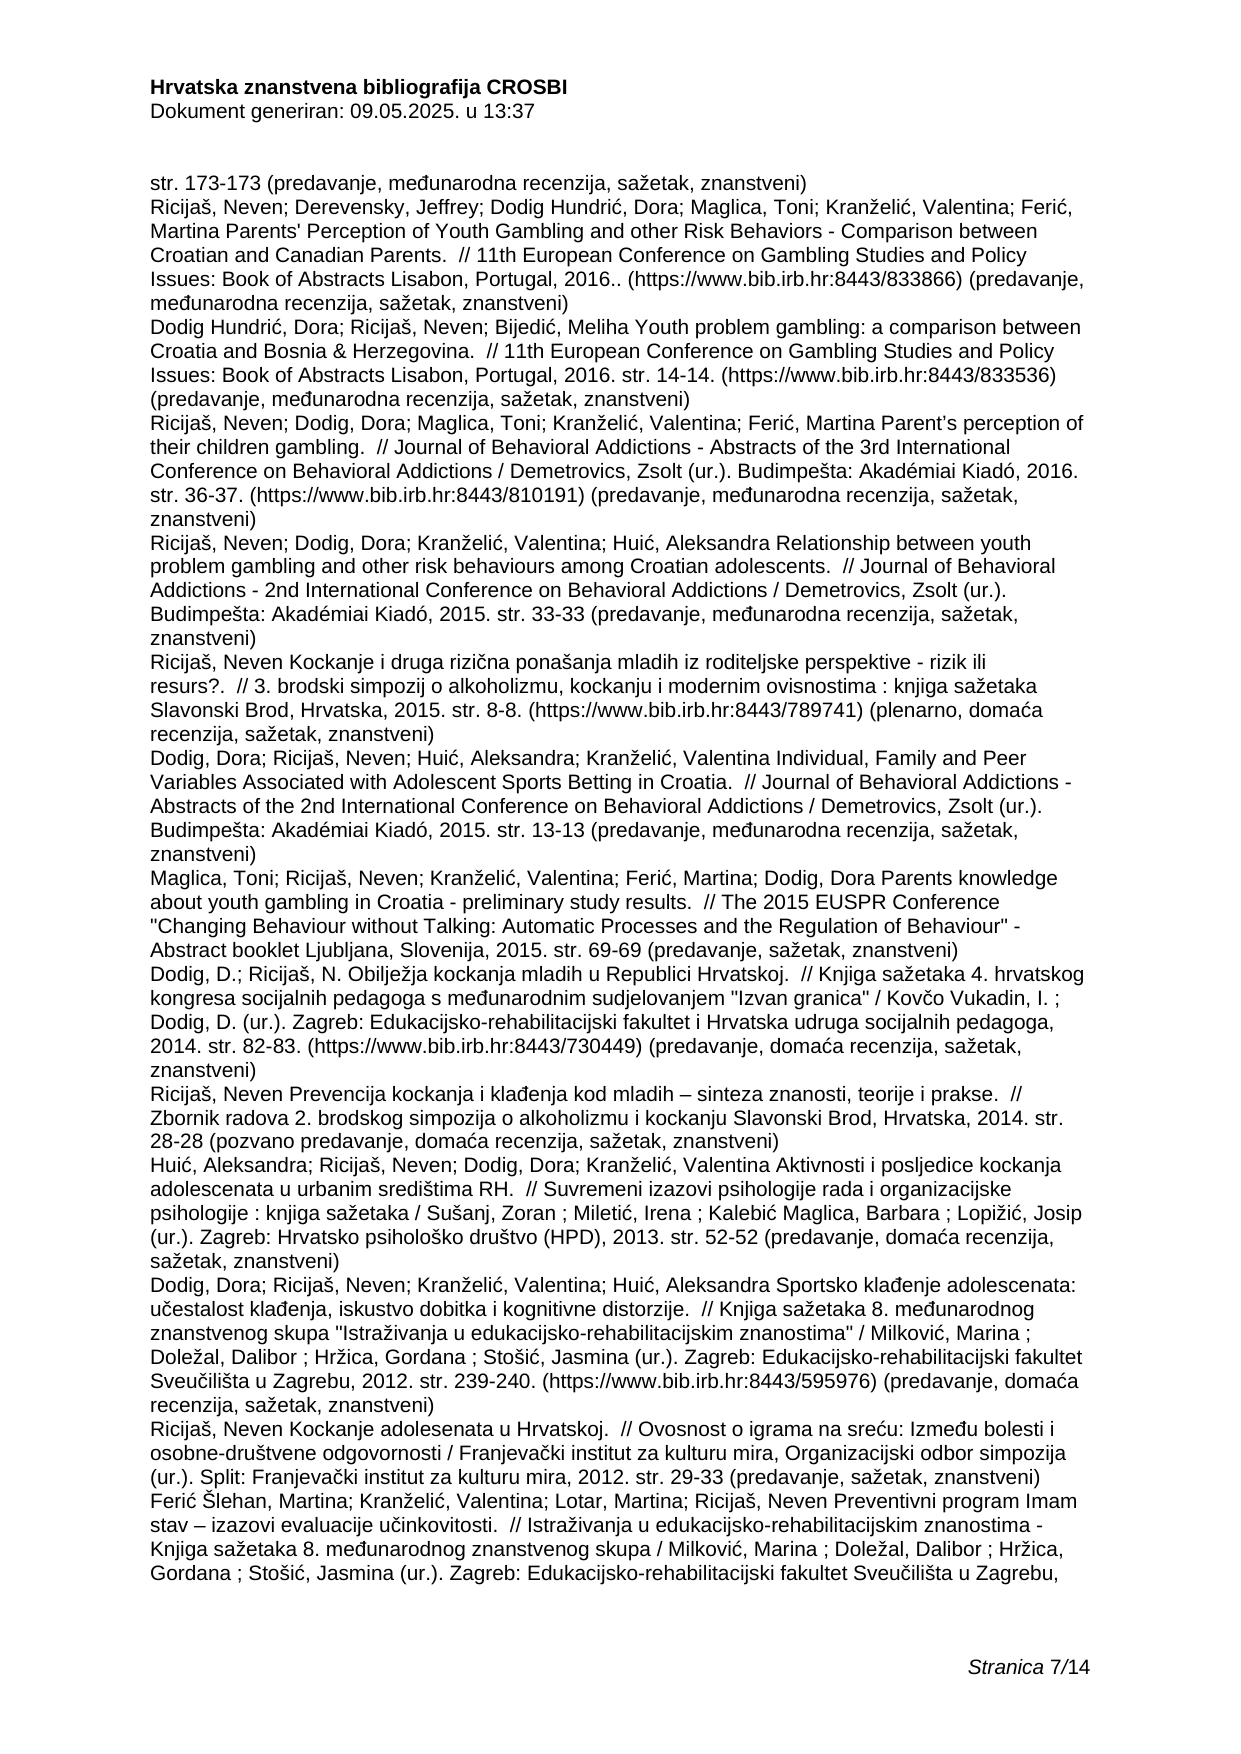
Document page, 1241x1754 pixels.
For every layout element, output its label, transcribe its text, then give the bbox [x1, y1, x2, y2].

text Huić, Aleksandra; Ricijaš, Neven; Dodig, Dora; Kranželić, Valentina [150, 1153, 1090, 1273]
text Dodig, Dora; Ricijaš, Neven; Huić, Aleksandra; Kranželić, Valentina [150, 746, 1090, 866]
text Ricijaš, Neven [150, 1081, 1090, 1153]
text Ricijaš, Neven [150, 650, 1090, 746]
text Dodig Hundrić, Dora; Ricijaš, Neven; Bijedić, Meliha [150, 315, 1090, 411]
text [150, 171, 1090, 195]
text Ricijaš, Neven [150, 1417, 1090, 1489]
text Dodig, Dora; Ricijaš, Neven; Kranželić, Valentina; Huić, Aleksandra [150, 1273, 1090, 1417]
text Dodig, D.; Ricijaš, N. [150, 962, 1090, 1081]
text Maglica, Toni; Ricijaš, Neven; Kranželić, Valentina; Ferić, Martina; Dodig, Dora [150, 866, 1090, 962]
text Ricijaš, Neven; Dodig, Dora; Kranželić, Valentina; Huić, Aleksandra [150, 530, 1090, 650]
text Ricijaš, Neven; Derevensky, Jeffrey; Dodig Hundrić, Dora; Maglica, Toni; Kranželić, Valentina; Ferić, Martina [150, 195, 1090, 315]
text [150, 1489, 1090, 1584]
text Ricijaš, Neven; Dodig, Dora; Maglica, Toni; Kranželić, Valentina; Ferić, Martina [150, 411, 1090, 530]
